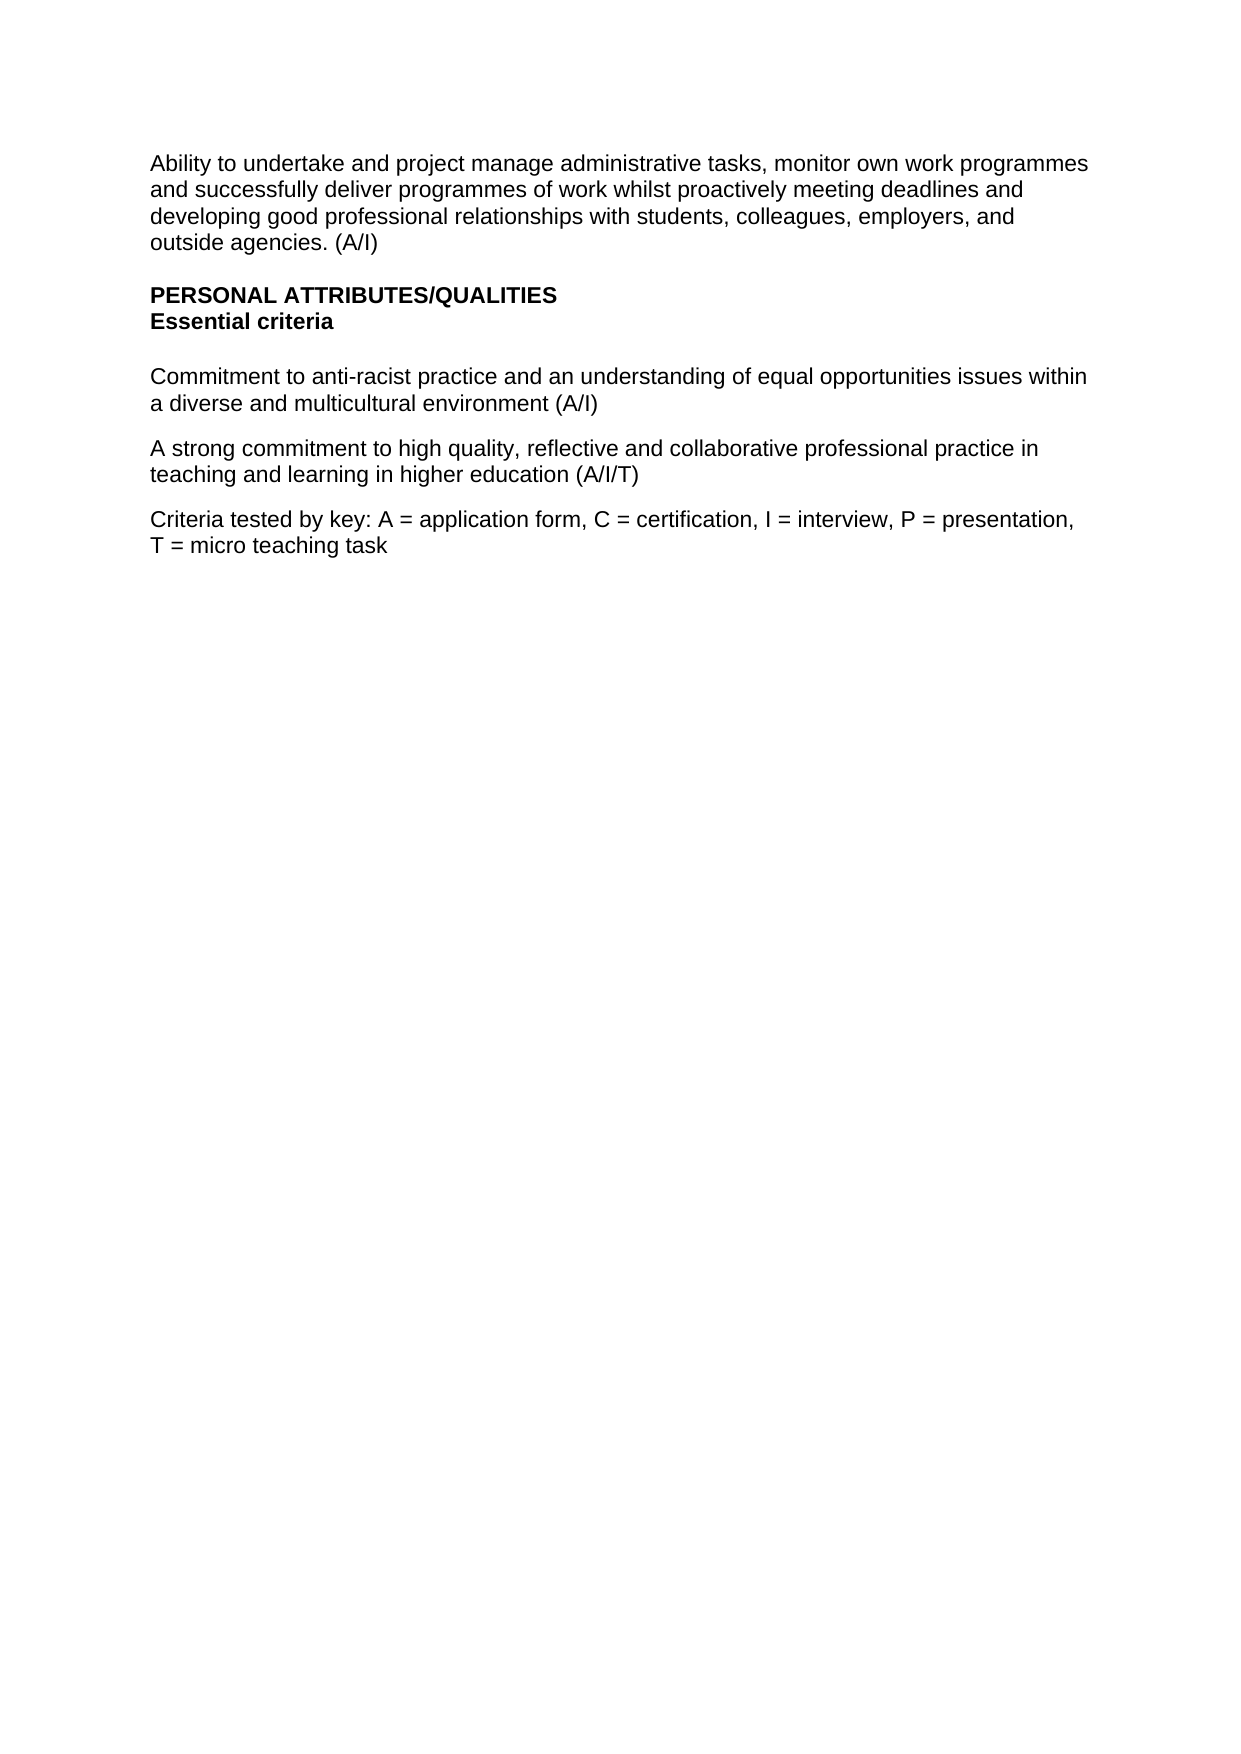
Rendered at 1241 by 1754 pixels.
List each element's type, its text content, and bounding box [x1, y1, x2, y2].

text Ability to undertake and project manage administrative tasks, monitor own work programmes and successfully deliver programmes of work whilst proactively meeting deadlines and developing good professional relationships with students, colleagues, employers, and outside agencies. (A/I) [150, 150, 1090, 255]
text Commitment to anti-racist practice and an understanding of equal opportunities issues within a diverse and multicultural environment (A/I) [150, 363, 1090, 416]
text A strong commitment to high quality, reflective and collaborative professional practice in teaching and learning in higher education (A/I/T) [150, 435, 1090, 487]
subtitle Criteria tested by key: A = application form, C = certification, I = interview, P = presentation, T = micro teaching task [150, 506, 1090, 559]
subtitle PERSONAL ATTRIBUTES/QUALITIES [150, 282, 1090, 308]
text Essential criteria [150, 308, 1090, 334]
